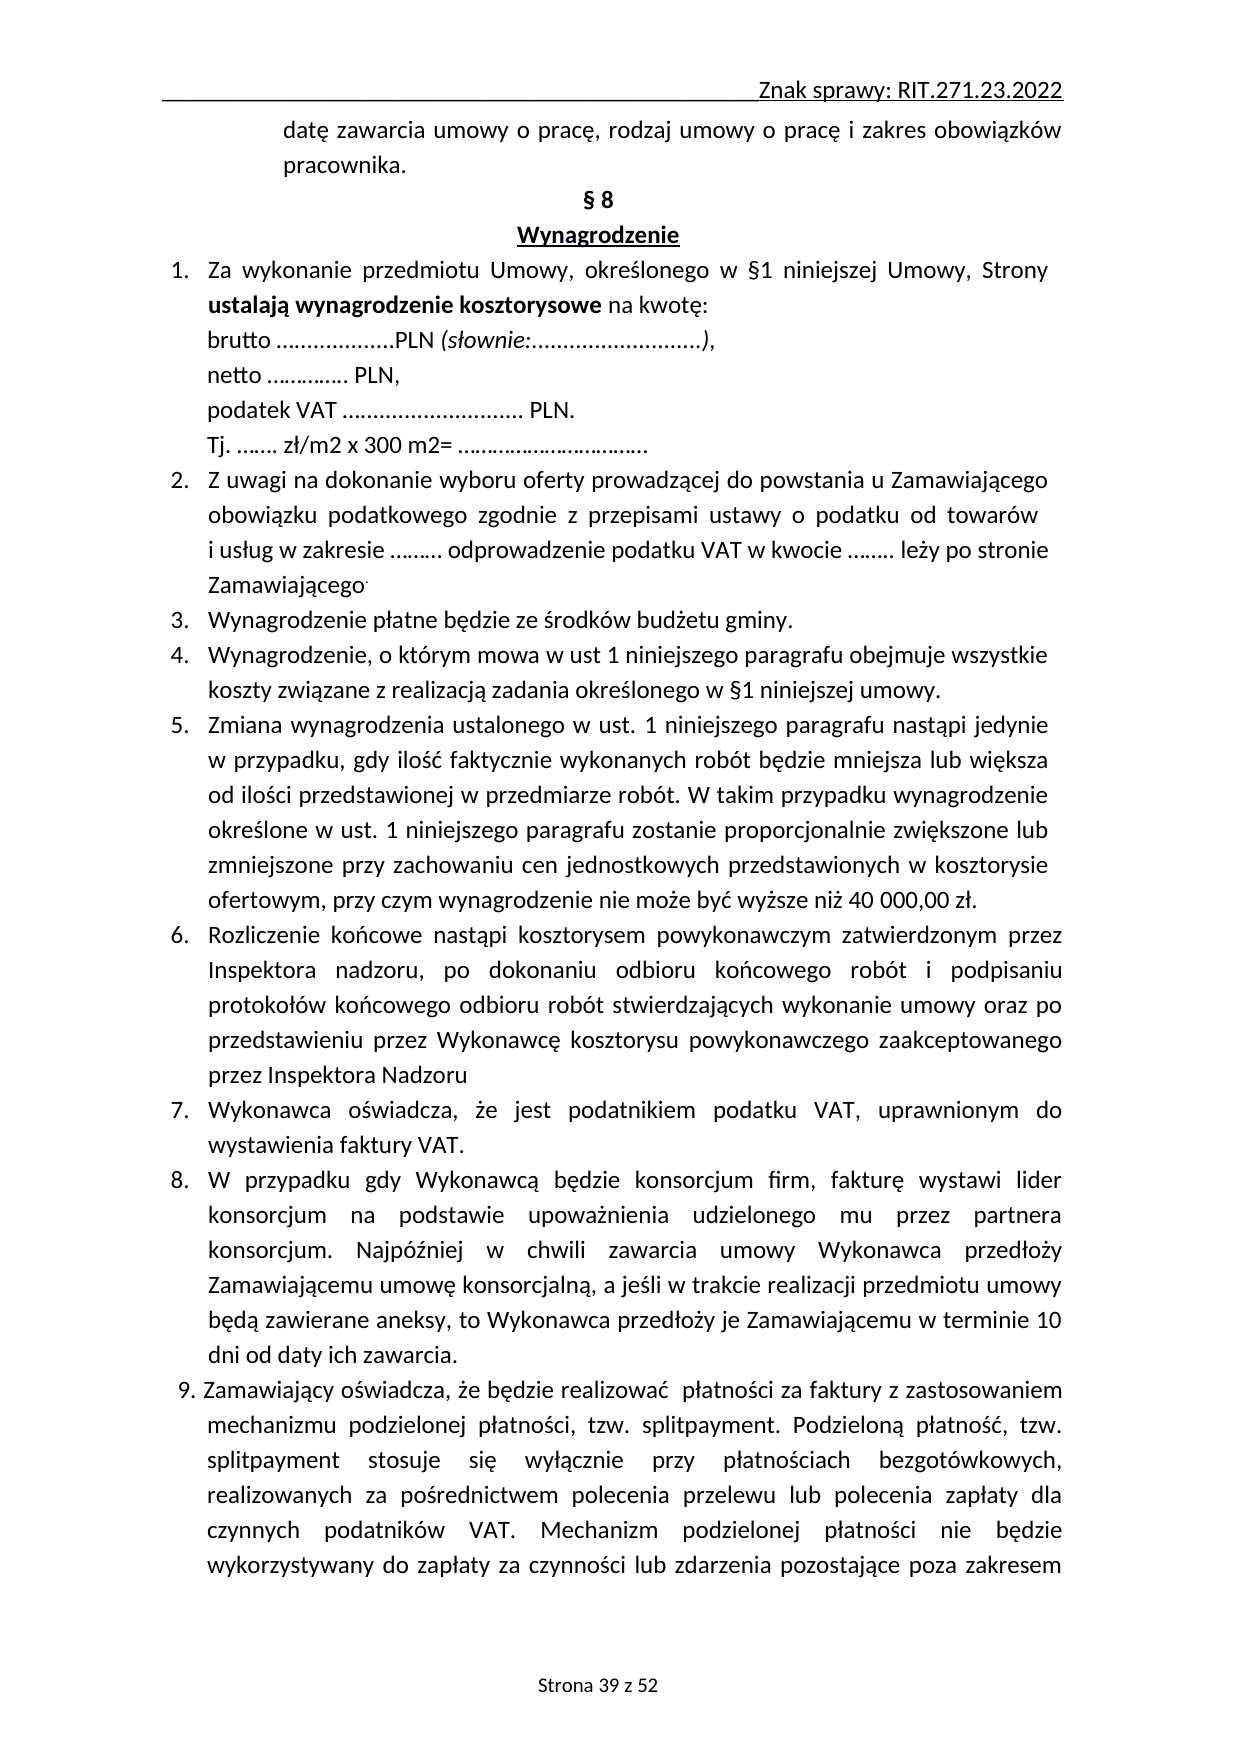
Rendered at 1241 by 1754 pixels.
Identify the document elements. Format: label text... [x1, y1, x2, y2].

list Z uwagi na dokonanie wyboru oferty prowadzącej do powstania u Zamawiającego obowiązku podatkowego zgodnie z przepisami ustawy o podatku od towarów i usług w zakresie ……… odprowadzenie podatku VAT w kwocie …….. leży po stronie Zamawiającego. [170, 464, 1050, 600]
list Za wykonanie przedmiotu Umowy, określonego w §1 niniejszej Umowy, Strony ustalają wynagrodzenie kosztorysowe na kwotę: [170, 254, 1050, 320]
list Zmiana wynagrodzenia ustalonego w ust. 1 niniejszego paragrafu nastąpi jedynie w przypadku, gdy ilość faktycznie wykonanych robót będzie mniejsza lub większa od ilości przedstawionej w przedmiarze robót. W takim przypadku wynagrodzenie określone w ust. 1 niniejszego paragrafu zostanie proporcjonalnie zwiększone lub zmniejszone przy zachowaniu cen jednostkowych przedstawionych w kosztorysie ofertowym, przy czym wynagrodzenie nie może być wyższe niż 40 000,00 zł. [170, 709, 1050, 915]
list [245, 114, 1063, 180]
subtitle Wynagrodzenie [133, 219, 1063, 250]
text netto ………….. PLN, [207, 359, 1050, 390]
text brutto …................PLN (słownie:...........................), [207, 324, 1050, 355]
text Tj. ……. zł/m2 x 300 m2= …………………………… [207, 429, 1050, 460]
text podatek VAT ….......................... PLN. [207, 394, 1050, 425]
list Wynagrodzenie, o którym mowa w ust 1 niniejszego paragrafu obejmuje wszystkie koszty związane z realizacją zadania określonego w §1 niniejszej umowy. [170, 639, 1050, 705]
list W przypadku gdy Wykonawcą będzie konsorcjum firm, fakturę wystawi lider konsorcjum na podstawie upoważnienia udzielonego mu przez partnera konsorcjum. Najpóźniej w chwili zawarcia umowy Wykonawca przedłoży Zamawiającemu umowę konsorcjalną, a jeśli w trakcie realizacji przedmiotu umowy będą zawierane aneksy, to Wykonawca przedłoży je Zamawiającemu w terminie 10 dni od daty ich zawarcia. [170, 1164, 1063, 1370]
list Rozliczenie końcowe nastąpi kosztorysem powykonawczym zatwierdzonym przez Inspektora nadzoru, po dokonaniu odbioru końcowego robót i podpisaniu protokołów końcowego odbioru robót stwierdzających wykonanie umowy oraz po przedstawieniu przez Wykonawcę kosztorysu powykonawczego zaakceptowanego przez Inspektora Nadzoru [170, 919, 1063, 1090]
list Wynagrodzenie płatne będzie ze środków budżetu gminy. [170, 604, 1050, 635]
list Wykonawca oświadcza, że jest podatnikiem podatku VAT, uprawnionym do wystawienia faktury VAT. [170, 1094, 1063, 1160]
text § 8 [133, 184, 1063, 215]
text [177, 1374, 1063, 1580]
